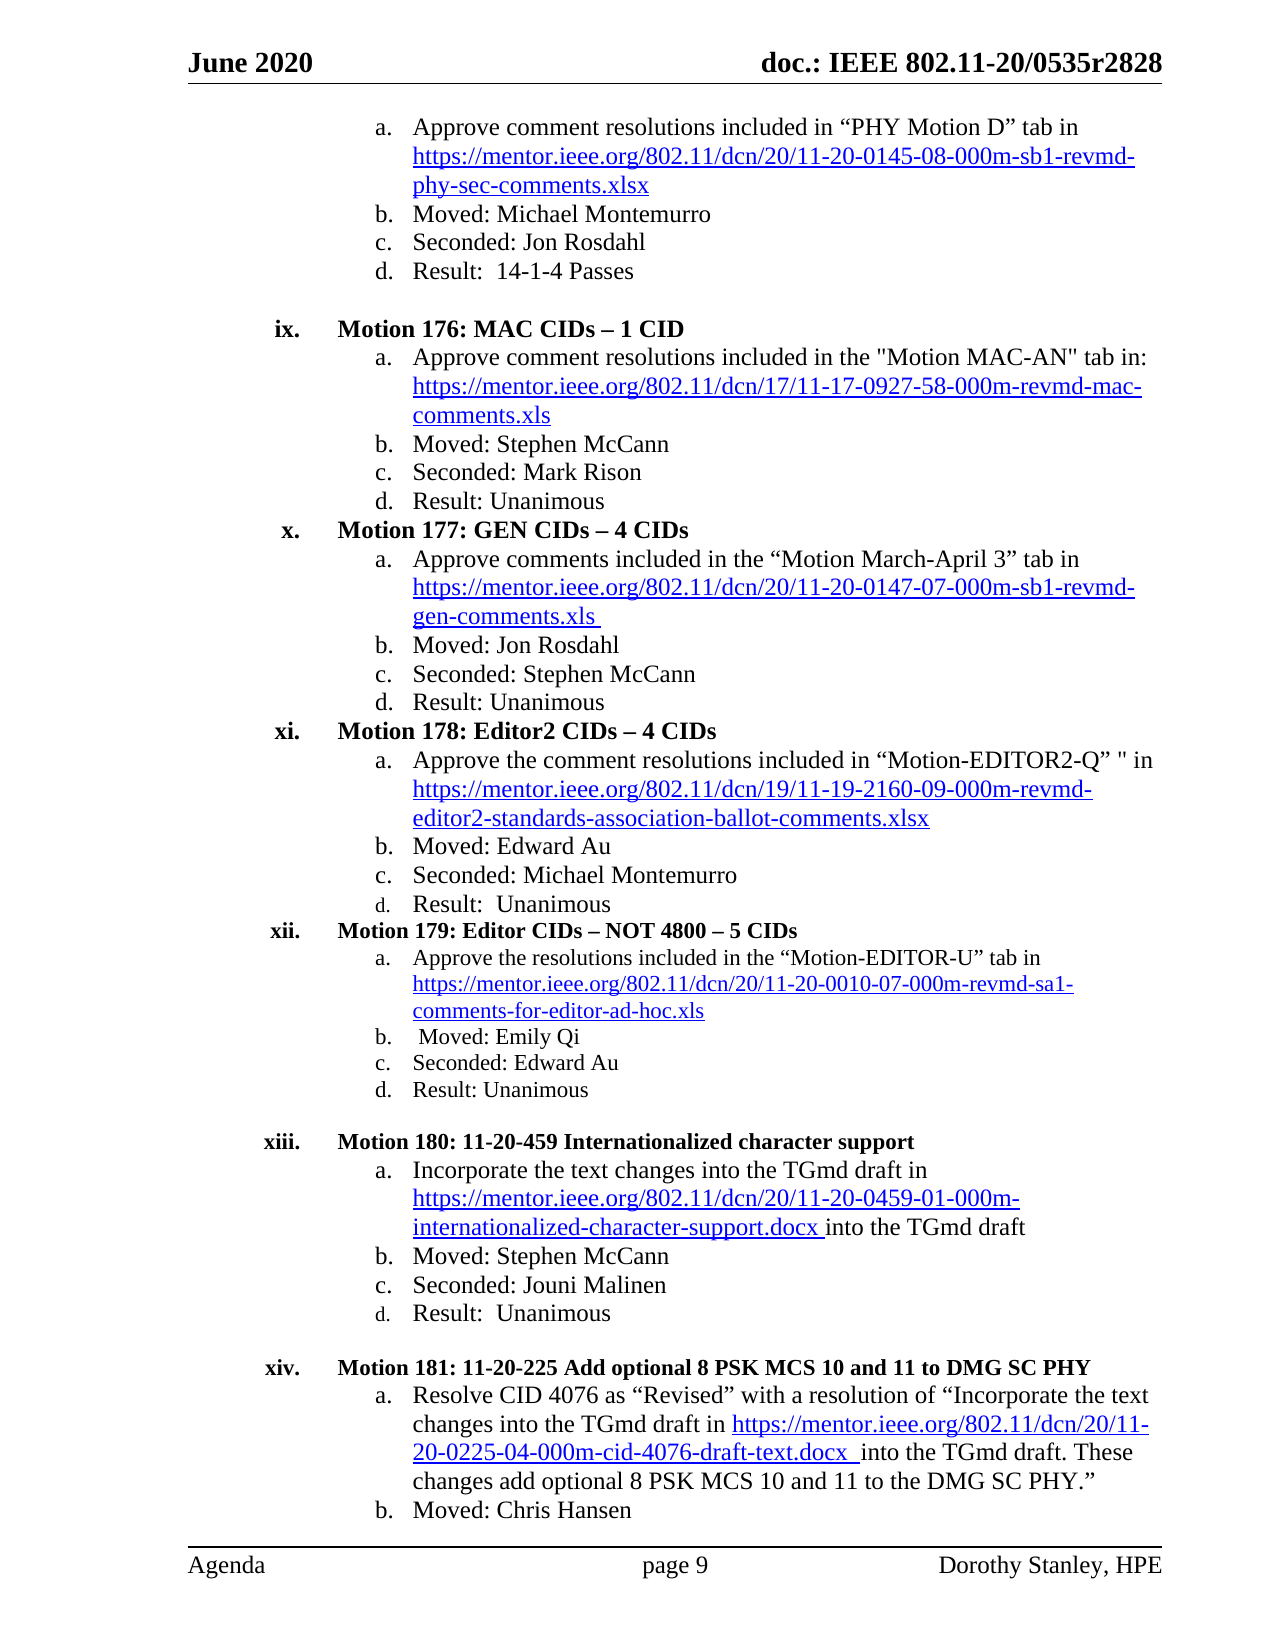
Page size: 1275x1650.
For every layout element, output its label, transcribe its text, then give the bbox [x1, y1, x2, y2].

list Moved: Emily Qi [375, 1023, 1162, 1049]
list Motion 176: MAC CIDs – 1 CID [300, 314, 1162, 342]
list Moved: Chris Hansen [375, 1495, 1162, 1524]
list Motion 177: GEN CIDs – 4 CIDs [300, 515, 1162, 544]
list Seconded: Mark Rison [375, 457, 1162, 486]
list Moved: Stephen McCann [375, 1241, 1162, 1270]
list Result: Unanimous [375, 889, 1162, 918]
list Moved: Jon Rosdahl [375, 630, 1162, 659]
list Approve comment resolutions included in the "Motion MAC-AN" tab in: https://mentor.ieee.org/802.11/dcn/17/11-17-0927-58-000m-revmd-mac-comments.xls [375, 342, 1162, 429]
list Seconded: Stephen McCann [375, 659, 1162, 687]
list Result: 14-1-4 Passes [375, 256, 1162, 314]
list Approve the resolutions included in the “Motion-EDITOR-U” tab in https://mentor.ieee.org/802.11/dcn/20/11-20-0010-07-000m-revmd-sa1-comments-for-editor-ad-hoc.xls [375, 944, 1162, 1023]
list Motion 178: Editor2 CIDs – 4 CIDs [300, 716, 1162, 745]
list Result: Unanimous [375, 486, 1162, 515]
list Seconded: Jon Rosdahl [375, 227, 1162, 256]
list Moved: Edward Au [375, 831, 1162, 860]
list Moved: Michael Montemurro [375, 199, 1162, 227]
list Result: Unanimous [375, 687, 1162, 716]
list Result: Unanimous [375, 1298, 1162, 1327]
list Motion 180: 11-20-459 Internationalized character support [300, 1128, 1162, 1155]
list Approve the comment resolutions included in “Motion-EDITOR2-Q” " in https://mentor.ieee.org/802.11/dcn/19/11-19-2160-09-000m-revmd-editor2-standards-association-ballot-comments.xlsx [375, 745, 1162, 831]
list Resolve CID 4076 as “Revised” with a resolution of “Incorporate the text changes into the TGmd draft in https://mentor.ieee.org/802.11/dcn/20/11-20-0225-04-000m-cid-4076-draft-text.docx into the TGmd draft. These changes add optional 8 PSK MCS 10 and 11 to the DMG SC PHY.” [375, 1380, 1162, 1495]
list Incorporate the text changes into the TGmd draft in https://mentor.ieee.org/802.11/dcn/20/11-20-0459-01-000m-internationalized-character-support.docx into the TGmd draft [375, 1155, 1162, 1241]
list Seconded: Jouni Malinen [375, 1270, 1162, 1298]
list Motion 179: Editor CIDs – NOT 4800 – 5 CIDs [300, 918, 1162, 944]
list Moved: Stephen McCann [375, 429, 1162, 457]
list Approve comment resolutions included in “PHY Motion D” tab in https://mentor.ieee.org/802.11/dcn/20/11-20-0145-08-000m-sb1-revmd-phy-sec-comments.xlsx [375, 112, 1162, 199]
list Seconded: Michael Montemurro [375, 860, 1162, 889]
list Motion 181: 11-20-225 Add optional 8 PSK MCS 10 and 11 to DMG SC PHY [300, 1354, 1162, 1380]
list Result: Unanimous [375, 1076, 1162, 1102]
list Seconded: Edward Au [375, 1049, 1162, 1076]
list Approve comments included in the “Motion March-April 3” tab in https://mentor.ieee.org/802.11/dcn/20/11-20-0147-07-000m-sb1-revmd-gen-comments.xls [375, 544, 1162, 630]
